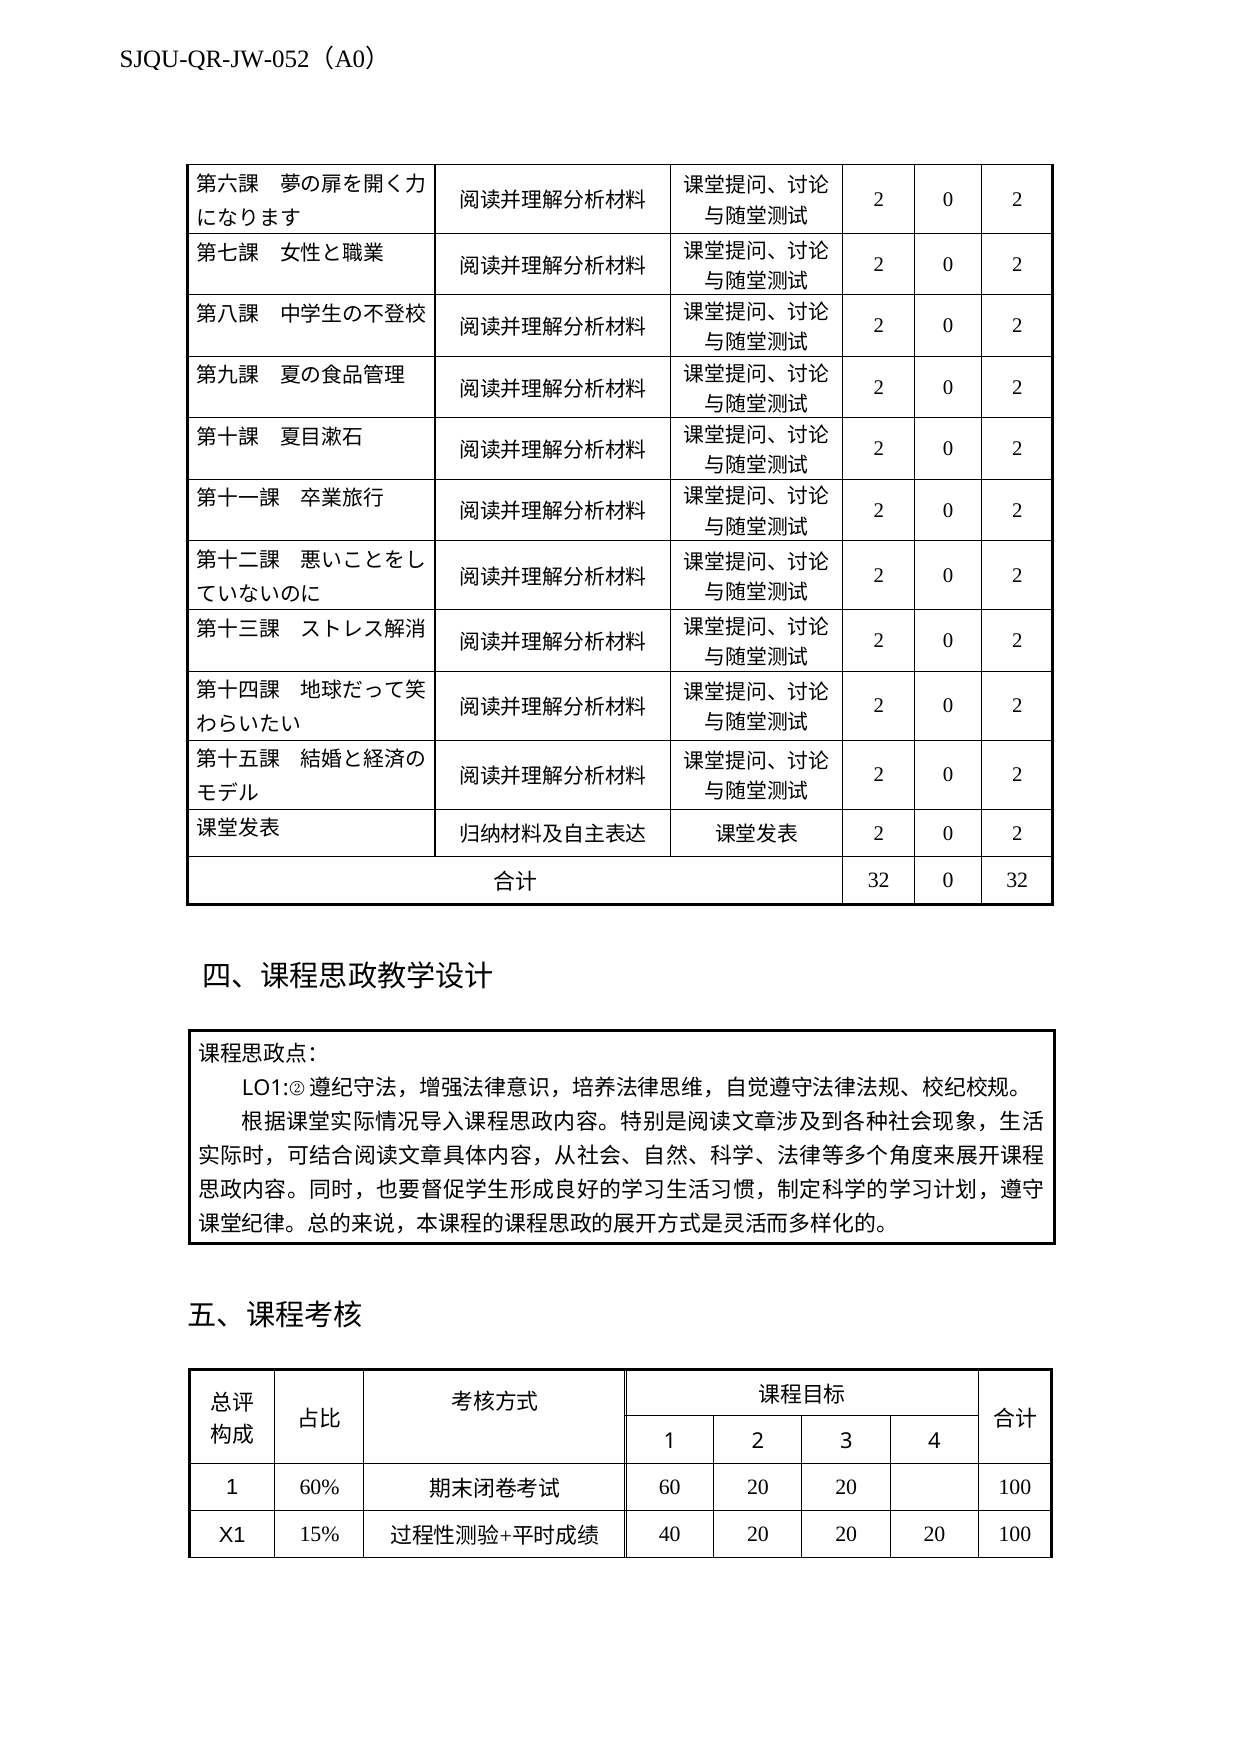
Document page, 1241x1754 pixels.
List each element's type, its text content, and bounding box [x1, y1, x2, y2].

table_cell 60 [627, 1464, 713, 1510]
table_cell 4 [891, 1416, 978, 1463]
table_cell 课堂发表 [671, 810, 842, 856]
table_cell 第六課 夢の扉を開く力になります [189, 165, 434, 233]
table_cell 2 [843, 295, 914, 356]
table_cell 第九課 夏の食品管理 [189, 357, 434, 417]
table_cell 2 [843, 234, 914, 294]
table_cell 阅读并理解分析材料 [436, 357, 670, 417]
table_cell 课堂提问、讨论与随堂测试 [671, 418, 842, 479]
table_cell 1 [191, 1464, 274, 1510]
table_cell 2 [982, 165, 1051, 233]
table_cell 归纳材料及自主表达 [436, 810, 670, 856]
table_cell 2 [843, 672, 914, 739]
table_cell 2 [982, 357, 1051, 417]
table_cell 阅读并理解分析材料 [436, 541, 670, 609]
table_cell 2 [982, 810, 1051, 856]
table_cell 2 [843, 741, 914, 808]
table_cell 32 [982, 857, 1051, 903]
table_cell 阅读并理解分析材料 [436, 295, 670, 356]
table_cell 0 [915, 357, 981, 417]
table_cell [891, 1464, 978, 1510]
table_cell 过程性测验+平时成绩 [364, 1511, 624, 1557]
table_header 课程目标 [627, 1371, 978, 1415]
table_cell 40 [627, 1511, 713, 1557]
table_cell 课堂提问、讨论与随堂测试 [671, 295, 842, 356]
text 四、课程思政教学设计 [187, 940, 1053, 1008]
table_cell X1 [191, 1511, 274, 1557]
table_cell 第十課 夏目漱石 [189, 418, 434, 479]
text 五、课程考核 [187, 1279, 1053, 1347]
table_cell 合计 [189, 857, 842, 903]
table_cell 课堂提问、讨论与随堂测试 [671, 234, 842, 294]
table_cell 课堂发表 [189, 810, 434, 856]
table_cell 阅读并理解分析材料 [436, 610, 670, 671]
table_cell 20 [802, 1464, 890, 1510]
table_header 总评构成 [191, 1371, 274, 1463]
table_cell 2 [982, 480, 1051, 540]
table_cell 2 [843, 357, 914, 417]
table_cell 2 [714, 1416, 801, 1463]
table_cell 第十四課 地球だって笑わらいたい [189, 672, 434, 739]
table_cell 课堂提问、讨论与随堂测试 [671, 541, 842, 609]
table_cell 课堂提问、讨论与随堂测试 [671, 741, 842, 808]
table_cell 0 [915, 480, 981, 540]
table_cell 课堂提问、讨论与随堂测试 [671, 672, 842, 739]
table_cell 20 [891, 1511, 978, 1557]
table_cell 第七課 女性と職業 [189, 234, 434, 294]
table_cell 0 [915, 672, 981, 739]
table_cell 阅读并理解分析材料 [436, 165, 670, 233]
table_cell 2 [982, 418, 1051, 479]
table_cell 阅读并理解分析材料 [436, 741, 670, 808]
table_cell 期末闭卷考试 [364, 1464, 624, 1510]
table_cell 20 [714, 1511, 801, 1557]
table_cell 60% [275, 1464, 363, 1510]
table_cell 3 [802, 1416, 890, 1463]
table_cell 2 [982, 610, 1051, 671]
table_cell 课堂提问、讨论与随堂测试 [671, 165, 842, 233]
table_cell 2 [843, 541, 914, 609]
table_cell 阅读并理解分析材料 [436, 234, 670, 294]
table_cell 15% [275, 1511, 363, 1557]
table_cell 2 [982, 295, 1051, 356]
table_header 合计 [979, 1371, 1050, 1463]
table_cell 2 [843, 610, 914, 671]
table_cell 2 [843, 165, 914, 233]
table_cell 0 [915, 541, 981, 609]
table_cell 2 [843, 418, 914, 479]
table_cell 2 [982, 541, 1051, 609]
table_cell 20 [802, 1511, 890, 1557]
table_cell 第十一課 卒業旅行 [189, 480, 434, 540]
table_cell 第八課 中学生の不登校 [189, 295, 434, 356]
table_cell 阅读并理解分析材料 [436, 672, 670, 739]
table_cell 0 [915, 741, 981, 808]
table_cell 32 [843, 857, 914, 903]
table_cell 100 [979, 1464, 1050, 1510]
table_cell 0 [915, 810, 981, 856]
table_cell 0 [915, 234, 981, 294]
table_cell 阅读并理解分析材料 [436, 418, 670, 479]
table_header 课程思政点： LO1:②遵纪守法，增强法律意识，培养法律思维，自觉遵守法律法规、校纪校规。 根据课堂实际情况导入课程思政内容。特别是阅读文章涉及到各种社会现象，生活实际时，可结合阅读文章具体内容，从社会、自然、科学、法律等多个角度来展开课程思政内容。同时，也要督促学生形成良好的学习生活习惯，制定科学的学习计划，遵守课堂纪律。总的来说，本课程的课程思政的展开方式是灵活而多样化的。 [191, 1032, 1053, 1242]
table_cell 2 [982, 741, 1051, 808]
table_cell 第十五課 結婚と経済のモデル [189, 741, 434, 808]
table_cell 0 [915, 295, 981, 356]
table_cell 第十二課 悪いことをしていないのに [189, 541, 434, 609]
table_cell 第十三課 ストレス解消 [189, 610, 434, 671]
table_cell 1 [627, 1416, 713, 1463]
table_cell 0 [915, 165, 981, 233]
table_cell 2 [982, 672, 1051, 739]
table_cell 课堂提问、讨论与随堂测试 [671, 480, 842, 540]
table_cell 2 [843, 810, 914, 856]
table_cell 阅读并理解分析材料 [436, 480, 670, 540]
table_cell 课堂提问、讨论与随堂测试 [671, 610, 842, 671]
table_cell 2 [843, 480, 914, 540]
table_cell 20 [714, 1464, 801, 1510]
table_cell 课堂提问、讨论与随堂测试 [671, 357, 842, 417]
table_cell 0 [915, 418, 981, 479]
table_header 占比 [275, 1371, 363, 1463]
table_cell 0 [915, 610, 981, 671]
table_cell 2 [982, 234, 1051, 294]
table_header 考核方式 [364, 1371, 624, 1463]
table_cell 100 [979, 1511, 1050, 1557]
table_cell 0 [915, 857, 981, 903]
